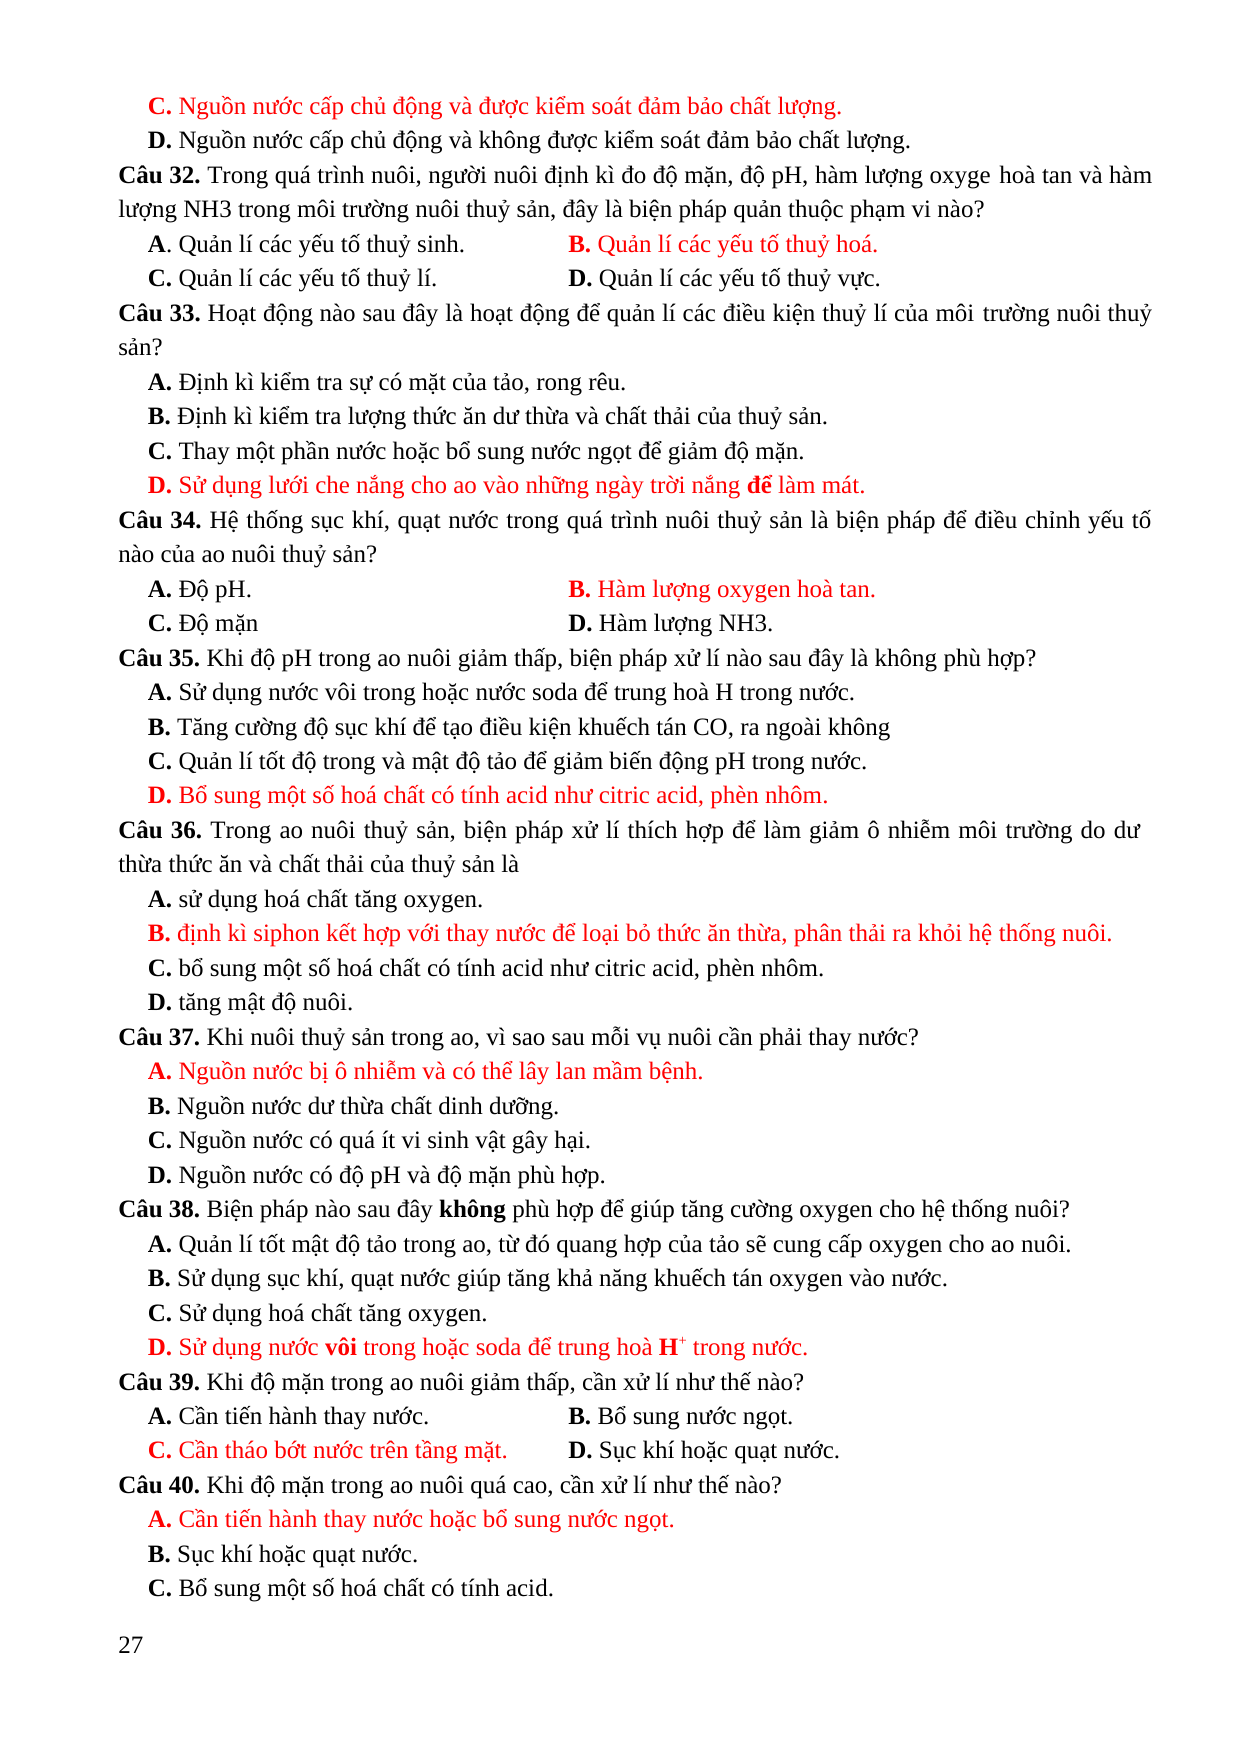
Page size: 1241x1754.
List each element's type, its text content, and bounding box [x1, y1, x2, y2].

text D. tăng mật độ nuôi. [148, 987, 944, 1016]
text C. Quản lí tốt độ trong và mật độ tảo để giảm biến động pH trong nước. [148, 746, 1140, 775]
text A. Sử dụng nước vôi trong hoặc nước soda để trung hoà H trong nước. [148, 677, 1152, 706]
text A. sử dụng hoá chất tăng oxygen. [148, 884, 584, 913]
text Câu 37. Khi nuôi thuỷ sản trong ao, vì sao sau mỗi vụ nuôi cần phải thay nước? [118, 1022, 944, 1051]
text C. Cần tháo bớt nước trên tầng mặt. D. Sục khí hoặc quạt nước. [148, 1436, 1152, 1464]
text C. Độ mặn D. Hàm lượng NH3. [148, 608, 1152, 637]
text A. Định kì kiểm tra sự có mặt của tảo, rong rêu. [148, 367, 1152, 396]
text C. Bổ sung một số hoá chất có tính acid. [148, 1573, 732, 1602]
text D. Nguồn nước cấp chủ động và không được kiểm soát đảm bảo chất lượng. [148, 125, 1152, 154]
text C. Nguồn nước cấp chủ động và được kiểm soát đảm bảo chất lượng. [148, 91, 1152, 120]
text B. Tăng cường độ sục khí để tạo điều kiện khuếch tán CO, ra ngoài không [148, 712, 1152, 740]
text A. Cần tiến hành thay nước. B. Bổ sung nước ngọt. [148, 1401, 1152, 1430]
text C. Nguồn nước có quá ít vi sinh vật gây hại. [148, 1125, 916, 1154]
text Câu 36. Trong ao nuôi thuỷ sản, biện pháp xử lí thích hợp để làm giảm ô nhiễm môi trường do dư thừa thức ăn và chất thải của thuỷ sản là [118, 815, 1140, 878]
text Câu 32. Trong quá trình nuôi, người nuôi định kì đo độ mặn, độ pH, hàm lượng oxyge hoà tan và hàm lượng NH3 trong môi trường nuôi thuỷ sản, đây là biện pháp quản thuộc phạm vi nào? [118, 160, 1152, 223]
text A. Quản lí các yếu tố thuỷ sinh. B. Quản lí các yếu tố thuỷ hoá. [148, 229, 1152, 258]
text Câu 33. Hoạt động nào sau đây là hoạt động để quản lí các điều kiện thuỷ lí của môi trường nuôi thuỷ sản? [118, 298, 1152, 361]
text C. Thay một phần nước hoặc bổ sung nước ngọt để giảm độ mặn. [148, 436, 1152, 464]
text A. Quản lí tốt mật độ tảo trong ao, từ đó quang hợp của tảo sẽ cung cấp oxygen cho ao nuôi. [148, 1229, 1138, 1257]
text B. Định kì kiểm tra lượng thức ăn dư thừa và chất thải của thuỷ sản. [148, 401, 1152, 430]
text D. Sử dụng lưới che nắng cho ao vào những ngày trời nắng để làm mát. [148, 470, 1152, 499]
text Câu 34. Hệ thống sục khí, quạt nước trong quá trình nuôi thuỷ sản là biện pháp để điều chỉnh yếu tố nào của ao nuôi thuỷ sản? [118, 505, 1152, 568]
text A. Cần tiến hành thay nước hoặc bổ sung nước ngọt. [148, 1504, 862, 1533]
text D. Bổ sung một số hoá chất có tính acid như citric acid, phèn nhôm. [148, 781, 1140, 809]
text B. Sục khí hoặc quạt nước. [148, 1539, 591, 1568]
text Câu 38. Biện pháp nào sau đây không phù hợp để giúp tăng cường oxygen cho hệ thống nuôi? [118, 1194, 1138, 1223]
text C. bổ sung một số hoá chất có tính acid như citric acid, phèn nhôm. [148, 953, 1123, 982]
text B. định kì siphon kết hợp với thay nước để loại bỏ thức ăn thừa, phân thải ra khỏi hệ thống nuôi. [148, 918, 1167, 947]
text C. Quản lí các yếu tố thuỷ lí. D. Quản lí các yếu tố thuỷ vực. [148, 263, 1152, 292]
text Câu 40. Khi độ mặn trong ao nuôi quá cao, cần xử lí như thế nào? [118, 1470, 959, 1499]
text B. Nguồn nước dư thừa chất dinh dưỡng. [148, 1091, 872, 1119]
text C. Sử dụng hoá chất tăng oxygen. [148, 1298, 1167, 1326]
text A. Nguồn nước bị ô nhiễm và có thể lây lan mầm bệnh. [148, 1056, 975, 1085]
text D. Sử dụng nước vôi trong hoặc soda để trung hoà H+ trong nước. [148, 1332, 974, 1361]
text B. Sử dụng sục khí, quạt nước giúp tăng khả năng khuếch tán oxygen vào nước. [148, 1263, 1167, 1292]
text Câu 39. Khi độ mặn trong ao nuôi giảm thấp, cần xử lí như thế nào? [118, 1367, 974, 1395]
text A. Độ pH. B. Hàm lượng oxygen hoà tan. [148, 574, 1152, 602]
text D. Nguồn nước có độ pH và độ mặn phù hợp. [148, 1160, 1049, 1188]
text Câu 35. Khi độ pH trong ao nuôi giảm thấp, biện pháp xử lí nào sau đây là không phù hợp? [118, 643, 1152, 671]
